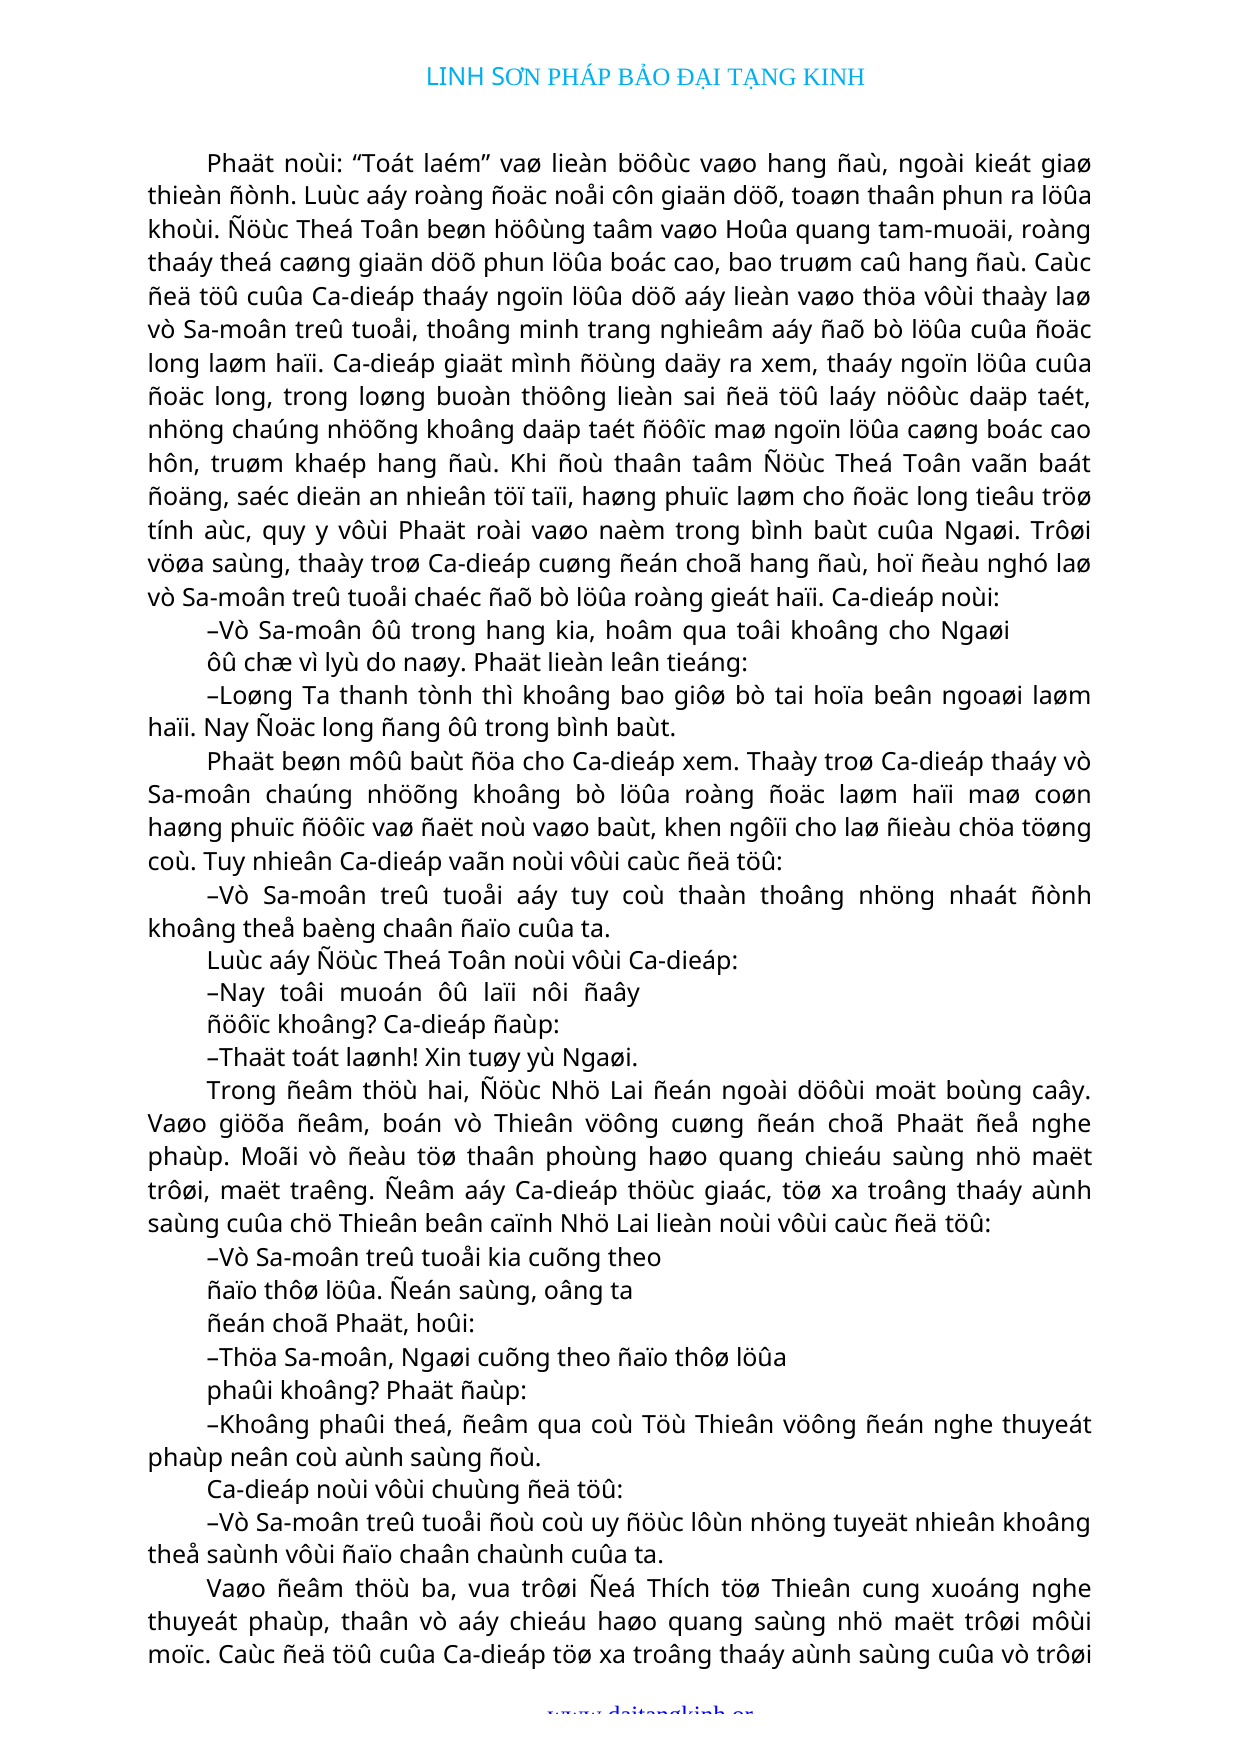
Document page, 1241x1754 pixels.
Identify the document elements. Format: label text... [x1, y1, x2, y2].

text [147, 1571, 1093, 1671]
text –Khoâng phaûi theá, ñeâm qua coù Töù Thieân vöông ñeán nghe thuyeát phaùp neân coù aùnh saùng ñoù. [147, 1407, 1093, 1474]
text Trong ñeâm thöù hai, Ñöùc Nhö Lai ñeán ngoài döôùi moät boùng caây. Vaøo giöõa ñeâm, boán vò Thieân vöông cuøng ñeán choã Phaät ñeå nghe phaùp. Moãi vò ñeàu töø thaân phoùng haøo quang chieáu saùng nhö maët trôøi, maët traêng. Ñeâm aáy Ca-dieáp thöùc giaác, töø xa troâng thaáy aùnh saùng cuûa chö Thieân beân caïnh Nhö Lai lieàn noùi vôùi caùc ñeä töû: [147, 1073, 1093, 1240]
text –Vò Sa-moân treû tuoåi ñoù coù uy ñöùc lôùn nhöng tuyeät nhieân khoâng theå saùnh vôùi ñaïo chaân chaùnh cuûa ta. [147, 1505, 1093, 1571]
text –Vò Sa-moân ôû trong hang kia, hoâm qua toâi khoâng cho Ngaøi ôû chæ vì lyù do naøy. Phaät lieàn leân tieáng: [206, 613, 1011, 679]
text –Vò Sa-moân treû tuoåi kia cuõng theo ñaïo thôø löûa. Ñeán saùng, oâng ta ñeán choã Phaät, hoûi: [206, 1240, 695, 1340]
text Phaät noùi: “Toát laém” vaø lieàn böôùc vaøo hang ñaù, ngoài kieát giaø thieàn ñònh. Luùc aáy roàng ñoäc noåi côn giaän döõ, toaøn thaân phun ra löûa khoùi. Ñöùc Theá Toân beøn höôùng taâm vaøo Hoûa quang tam-muoäi, roàng thaáy theá caøng giaän döõ phun löûa boác cao, bao truøm caû hang ñaù. Caùc ñeä töû cuûa Ca-dieáp thaáy ngoïn löûa döõ aáy lieàn vaøo thöa vôùi thaày laø vò Sa-moân treû tuoåi, thoâng minh trang nghieâm aáy ñaõ bò löûa cuûa ñoäc long laøm haïi. Ca-dieáp giaät mình ñöùng daäy ra xem, thaáy ngoïn löûa cuûa ñoäc long, trong loøng buoàn thöông lieàn sai ñeä töû laáy nöôùc daäp taét, nhöng chaúng nhöõng khoâng daäp taét ñöôïc maø ngoïn löûa caøng boác cao hôn, truøm khaép hang ñaù. Khi ñoù thaân taâm Ñöùc Theá Toân vaãn baát ñoäng, saéc dieän an nhieân töï taïi, haøng phuïc laøm cho ñoäc long tieâu tröø tính aùc, quy y vôùi Phaät roài vaøo naèm trong bình baùt cuûa Ngaøi. Trôøi vöøa saùng, thaày troø Ca-dieáp cuøng ñeán choã hang ñaù, hoï ñeàu nghó laø vò Sa-moân treû tuoåi chaéc ñaõ bò löûa roàng gieát haïi. Ca-dieáp noùi: [147, 145, 1093, 613]
text Ca-dieáp noùi vôùi chuùng ñeä töû: [206, 1474, 1105, 1505]
text –Vò Sa-moân treû tuoåi aáy tuy coù thaàn thoâng nhöng nhaát ñònh khoâng theå baèng chaân ñaïo cuûa ta. [147, 878, 1093, 944]
text –Thaät toát laønh! Xin tuøy yù Ngaøi. [206, 1041, 1105, 1073]
text –Nay toâi muoán ôû laïi nôi ñaây ñöôïc khoâng? Ca-dieáp ñaùp: [206, 976, 640, 1041]
text –Thöa Sa-moân, Ngaøi cuõng theo ñaïo thôø löûa phaûi khoâng? Phaät ñaùp: [206, 1340, 794, 1407]
text –Loøng Ta thanh tònh thì khoâng bao giôø bò tai hoïa beân ngoaøi laøm haïi. Nay Ñoäc long ñang ôû trong bình baùt. [147, 679, 1093, 744]
text Luùc aáy Ñöùc Theá Toân noùi vôùi Ca-dieáp: [206, 944, 1105, 976]
text Phaät beøn môû baùt ñöa cho Ca-dieáp xem. Thaày troø Ca-dieáp thaáy vò Sa-moân chaúng nhöõng khoâng bò löûa roàng ñoäc laøm haïi maø coøn haøng phuïc ñöôïc vaø ñaët noù vaøo baùt, khen ngôïi cho laø ñieàu chöa töøng coù. Tuy nhieân Ca-dieáp vaãn noùi vôùi caùc ñeä töû: [147, 744, 1093, 878]
